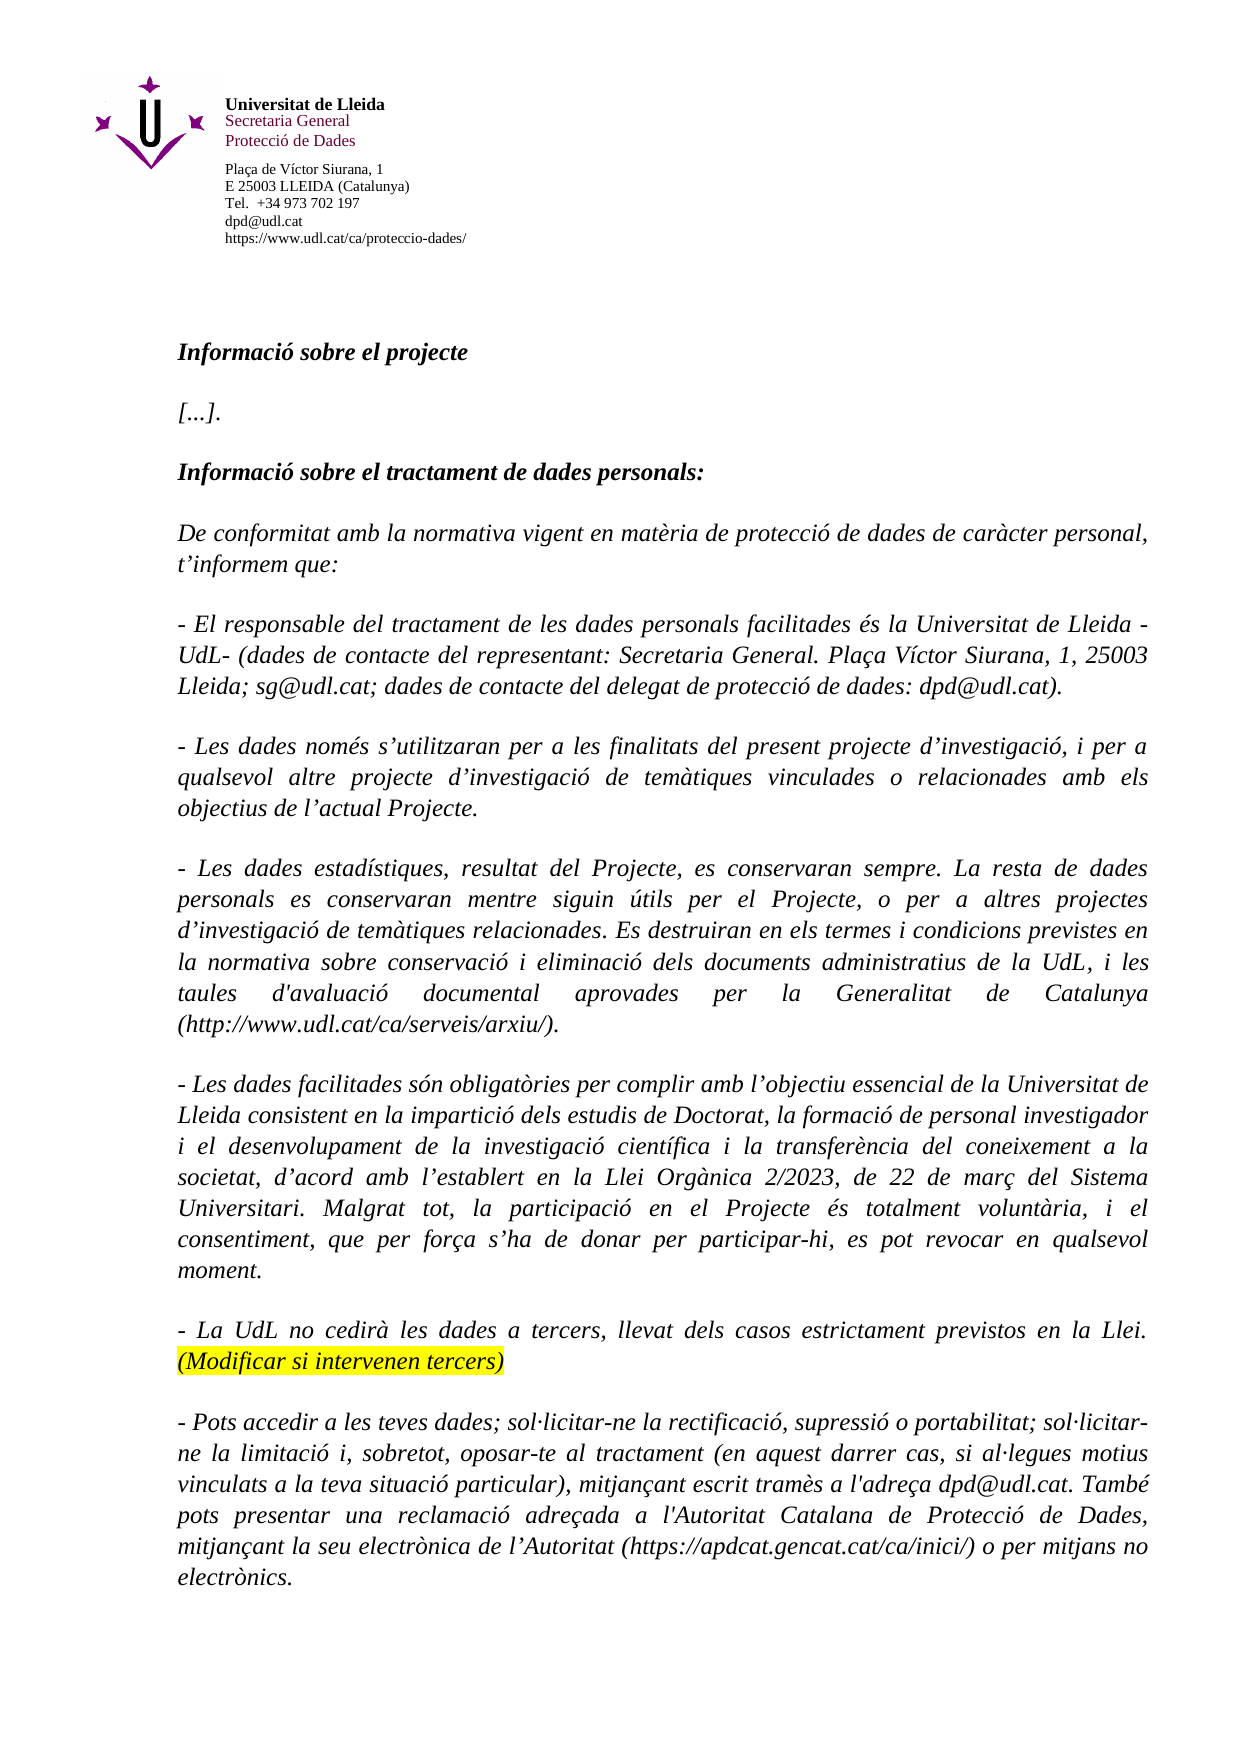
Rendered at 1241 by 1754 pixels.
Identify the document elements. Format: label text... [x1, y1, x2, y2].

text - Les dades facilitades són obligatòries per complir amb l’objectiu essencial de la Universitat de Lleida consistent en la impartició dels estudis de Doctorat, la formació de personal investigador i el desenvolupament de la investigació científica i la transferència del coneixement a la societat, d’acord amb l’establert en la Llei Orgànica 2/2023, de 22 de març del Sistema Universitari. Malgrat tot, la participació en el Projecte és totalment voluntària, i el consentiment, que per força s’ha de donar per participar-hi, es pot revocar en qualsevol moment. [177, 1069, 1152, 1284]
text - Les dades només s’utilitzaran per a les finalitats del present projecte d’investigació, i per a qualsevol altre projecte d’investigació de temàtiques vinculades o relacionades amb els objectius de l’actual Projecte. [177, 731, 1152, 822]
text - El responsable del tractament de les dades personals facilitades és la Universitat de Lleida - UdL- (dades de contacte del representant: Secretaria General. Plaça Víctor Siurana, 1, 25003 Lleida; sg@udl.cat; dades de contacte del delegat de protecció de dades: dpd@udl.cat). [177, 609, 1152, 700]
text [...]. [177, 397, 1152, 426]
text Informació sobre el tractament de dades personals: [177, 457, 1152, 486]
text - Les dades estadístiques, resultat del Projecte, es conservaran sempre. La resta de dades personals es conservaran mentre siguin útils per el Projecte, o per a altres projectes d’investigació de temàtiques relacionades. Es destruiran en els termes i condicions previstes en la normativa sobre conservació i eliminació dels documents administratius de la UdL, i les taules d'avaluació documental aprovades per la Generalitat de Catalunya (http://www.udl.cat/ca/serveis/arxiu/). [177, 853, 1152, 1037]
text - Pots accedir a les teves dades; sol·licitar-ne la rectificació, supressió o portabilitat; sol·licitar-ne la limitació i, sobretot, oposar-te al tractament (en aquest darrer cas, si al·legues motius vinculats a la teva situació particular), mitjançant escrit tramès a l'adreça dpd@udl.cat. També pots presentar una reclamació adreçada a l'Autoritat Catalana de Protecció de Dades, mitjançant la seu electrònica de l’Autoritat (https://apdcat.gencat.cat/ca/inici/) o per mitjans no electrònics. [177, 1407, 1152, 1591]
text Informació sobre el projecte [177, 337, 1152, 366]
text - La UdL no cedirà les dades a tercers, llevat dels casos estrictament previstos en la Llei. (Modificar si intervenen tercers) [177, 1315, 1152, 1375]
text De conformitat amb la normativa vigent en matèria de protecció de dades de caràcter personal, t’informem que: [177, 518, 1152, 577]
